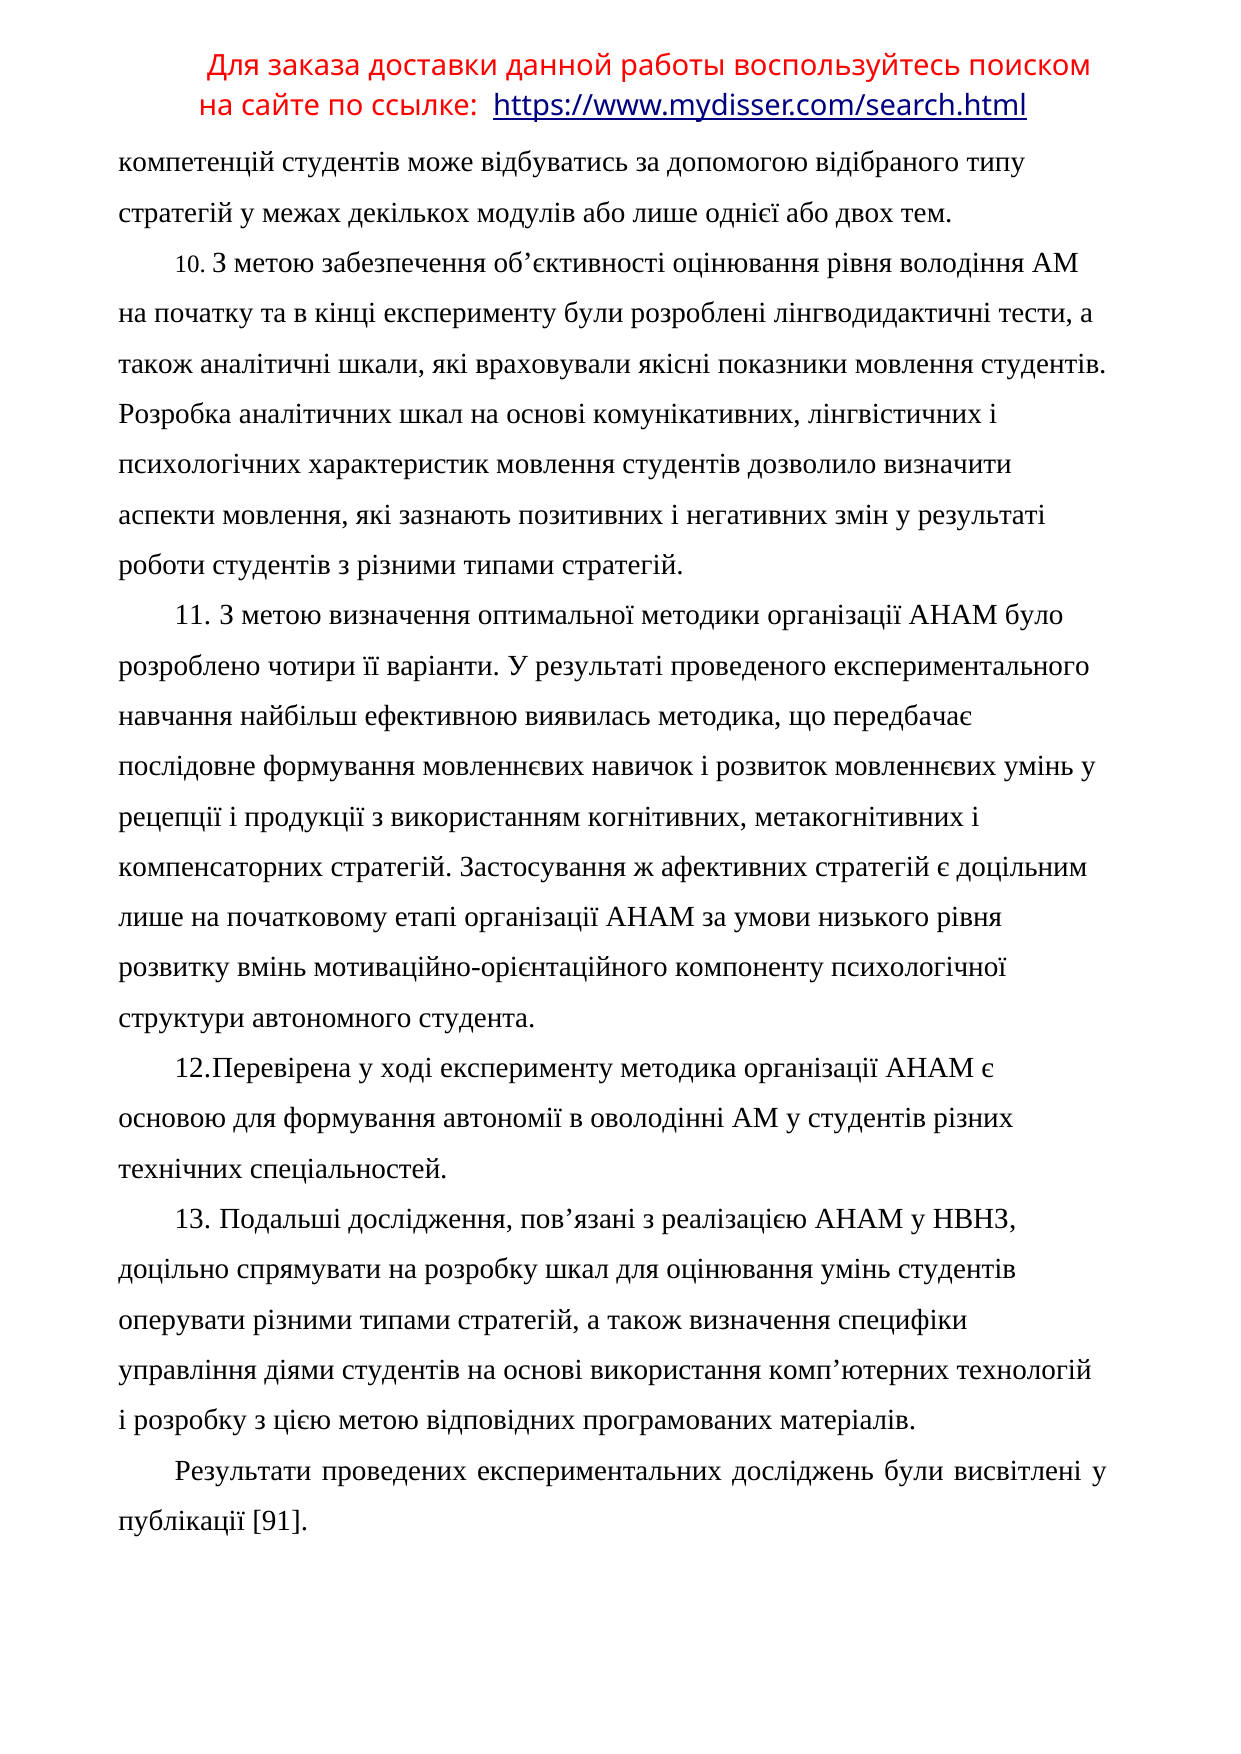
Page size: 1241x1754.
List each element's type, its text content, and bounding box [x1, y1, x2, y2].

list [118, 144, 1107, 228]
list Перевірена у ході експерименту методика організації АНАМ є основою для формування автономії в оволодінні АМ у студентів різних технічних спеціальностей. [118, 1050, 1107, 1184]
list З метою забезпечення об’єктивності оцінювання рівня володіння АМ на початку та в кінці експерименту були розроблені лінгводидактичні тести, а також аналітичні шкали, які враховували якісні показники мовлення студентів. Розробка аналітичних шкал на основі комунікативних, лінгвістичних і психологічних характеристик мовлення студентів дозволило визначити аспекти мовлення, які зазнають позитивних і негативних змін у результаті роботи студентів з різними типами стратегій. [118, 245, 1107, 581]
list З метою визначення оптимальної методики організації АНАМ було розроблено чотири її варіанти. У результаті проведеного експериментального навчання найбільш ефективною виявилась методика, що передбачає послідовне формування мовленнєвих навичок і розвиток мовленнєвих умінь у рецепції і продукції з використанням когнітивних, метакогнітивних і компенсаторних стратегій. Застосування ж афективних стратегій є доцільним лише на початковому етапі організації АНАМ за умови низького рівня розвитку вмінь мотиваційно-орієнтаційного компоненту психологічної структури автономного студента. [118, 597, 1107, 1033]
list Подальші дослідження, пов’язані з реалізацією АНАМ у НВНЗ, доцільно спрямувати на розробку шкал для оцінювання умінь студентів оперувати різними типами стратегій, а також визначення специфіки управління діями студентів на основі використання комп’ютерних технологій і розробку з цією метою відповідних програмованих матеріалів. [118, 1201, 1107, 1436]
text Результати проведених експериментальних досліджень були висвітлені у публікації [91]. [118, 1453, 1107, 1537]
